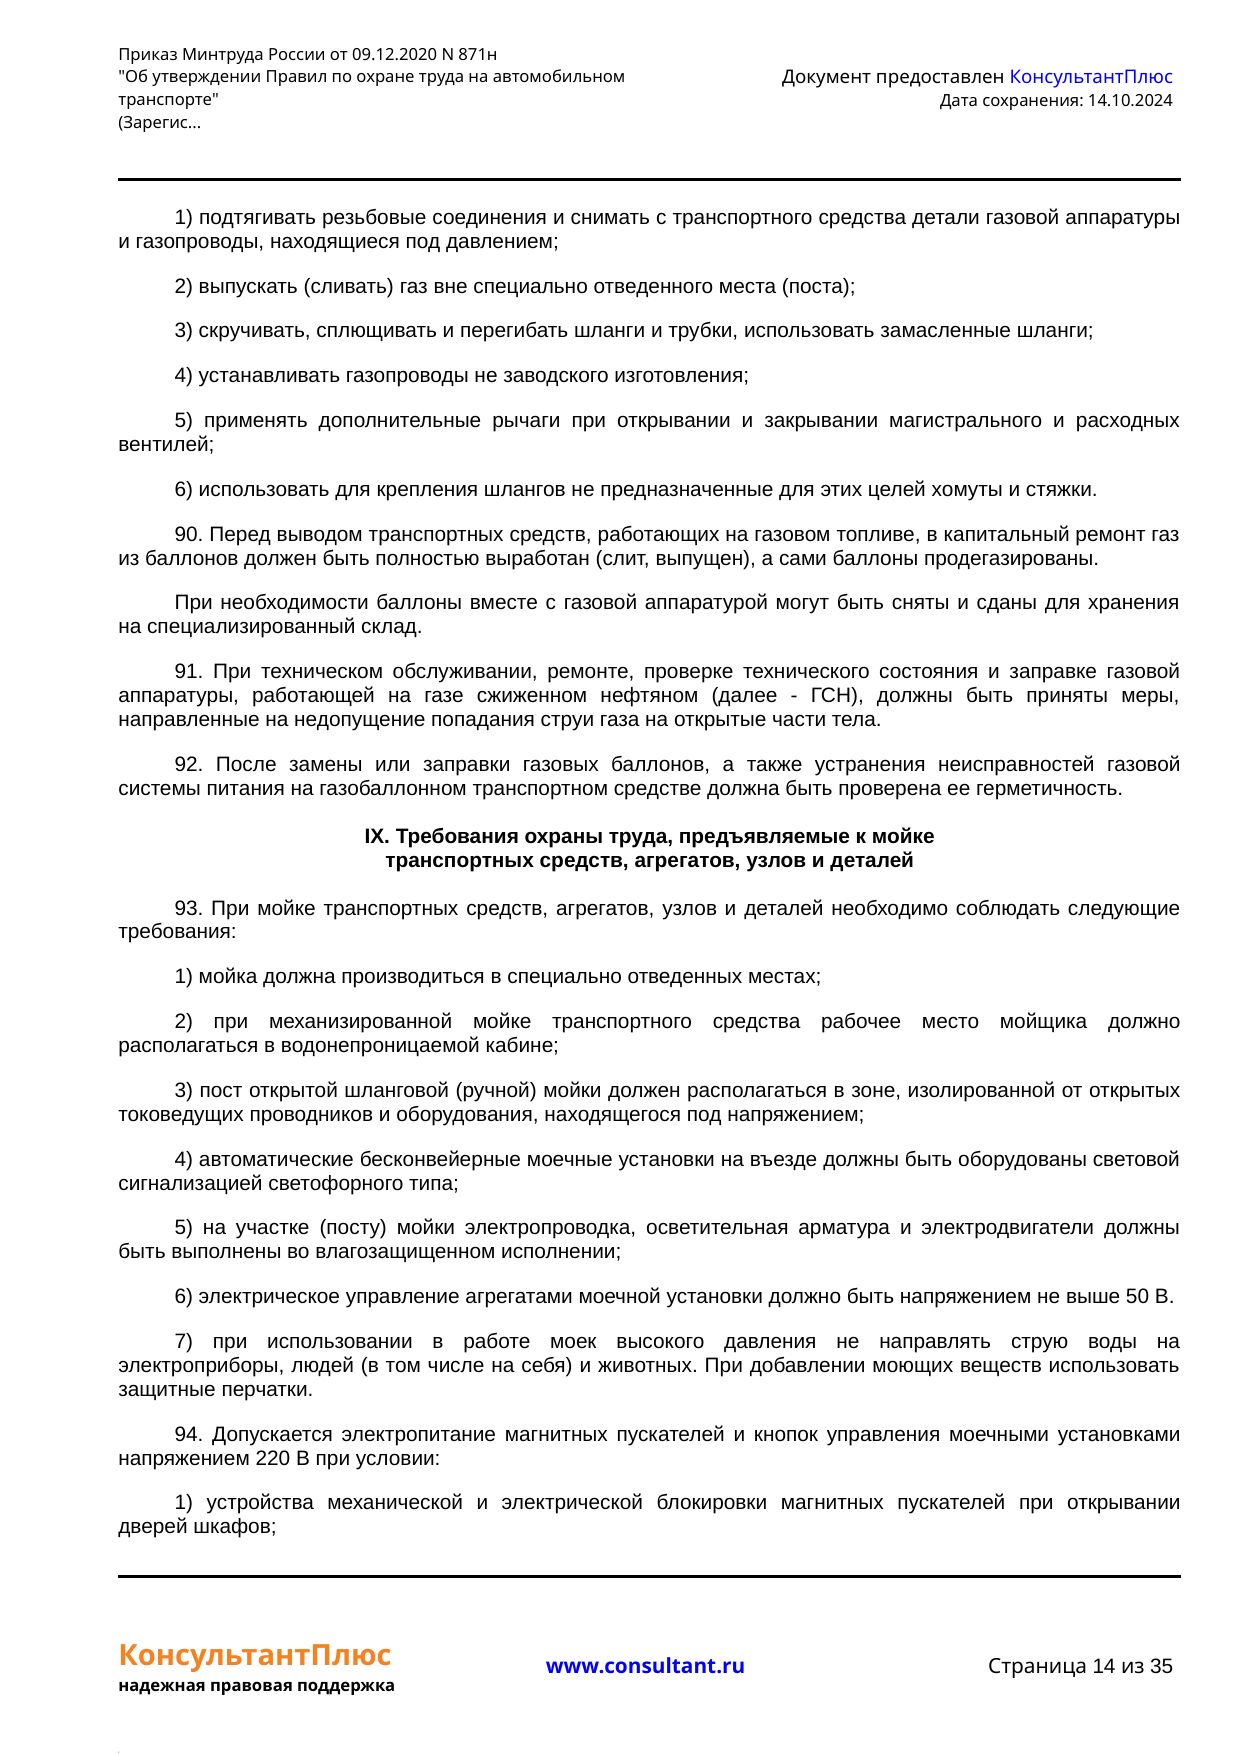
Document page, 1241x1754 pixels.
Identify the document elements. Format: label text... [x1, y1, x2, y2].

title транспортных средств, агрегатов, узлов и деталей [118, 847, 1181, 871]
text 5) применять дополнительные рычаги при открывании и закрывании магистрального и расходных вентилей; [118, 408, 1181, 456]
text 4) автоматические бесконвейерные моечные установки на въезде должны быть оборудованы световой сигнализацией светофорного типа; [118, 1146, 1181, 1194]
text 3) пост открытой шланговой (ручной) мойки должен располагаться в зоне, изолированной от открытых токоведущих проводников и оборудования, находящегося под напряжением; [118, 1078, 1181, 1126]
text 7) при использовании в работе моек высокого давления не направлять струю воды на электроприборы, людей (в том числе на себя) и животных. При добавлении моющих веществ использовать защитные перчатки. [118, 1329, 1181, 1401]
text 90. Перед выводом транспортных средств, работающих на газовом топливе, в капитальный ремонт газ из баллонов должен быть полностью выработан (слит, выпущен), а сами баллоны продегазированы. [118, 521, 1181, 569]
title IX. Требования охраны труда, предъявляемые к мойке [118, 823, 1181, 847]
text 4) устанавливать газопроводы не заводского изготовления; [118, 363, 1181, 387]
text При необходимости баллоны вместе с газовой аппаратурой могут быть сняты и сданы для хранения на специализированный склад. [118, 590, 1181, 638]
text 92. После замены или заправки газовых баллонов, а также устранения неисправностей газовой системы питания на газобаллонном транспортном средстве должна быть проверена ее герметичность. [118, 752, 1181, 799]
text 91. При техническом обслуживании, ремонте, проверке технического состояния и заправке газовой аппаратуры, работающей на газе сжиженном нефтяном (далее - ГСН), должны быть приняты меры, направленные на недопущение попадания струи газа на открытые части тела. [118, 659, 1181, 731]
text 6) электрическое управление агрегатами моечной установки должно быть напряжением не выше 50 В. [118, 1284, 1181, 1308]
text 2) выпускать (сливать) газ вне специально отведенного места (поста); [118, 273, 1181, 297]
text 1) мойка должна производиться в специально отведенных местах; [118, 964, 1181, 988]
text 1) подтягивать резьбовые соединения и снимать с транспортного средства детали газовой аппаратуры и газопроводы, находящиеся под давлением; [118, 205, 1181, 253]
text 6) использовать для крепления шлангов не предназначенные для этих целей хомуты и стяжки. [118, 477, 1181, 501]
text 1) устройства механической и электрической блокировки магнитных пускателей при открывании дверей шкафов; [118, 1490, 1181, 1538]
text 94. Допускается электропитание магнитных пускателей и кнопок управления моечными установками напряжением 220 В при условии: [118, 1421, 1181, 1469]
text 93. При мойке транспортных средств, агрегатов, узлов и деталей необходимо соблюдать следующие требования: [118, 895, 1181, 943]
text 5) на участке (посту) мойки электропроводка, осветительная арматура и электродвигатели должны быть выполнены во влагозащищенном исполнении; [118, 1215, 1181, 1263]
text 3) скручивать, сплющивать и перегибать шланги и трубки, использовать замасленные шланги; [118, 318, 1181, 342]
text 2) при механизированной мойке транспортного средства рабочее место мойщика должно располагаться в водонепроницаемой кабине; [118, 1009, 1181, 1057]
